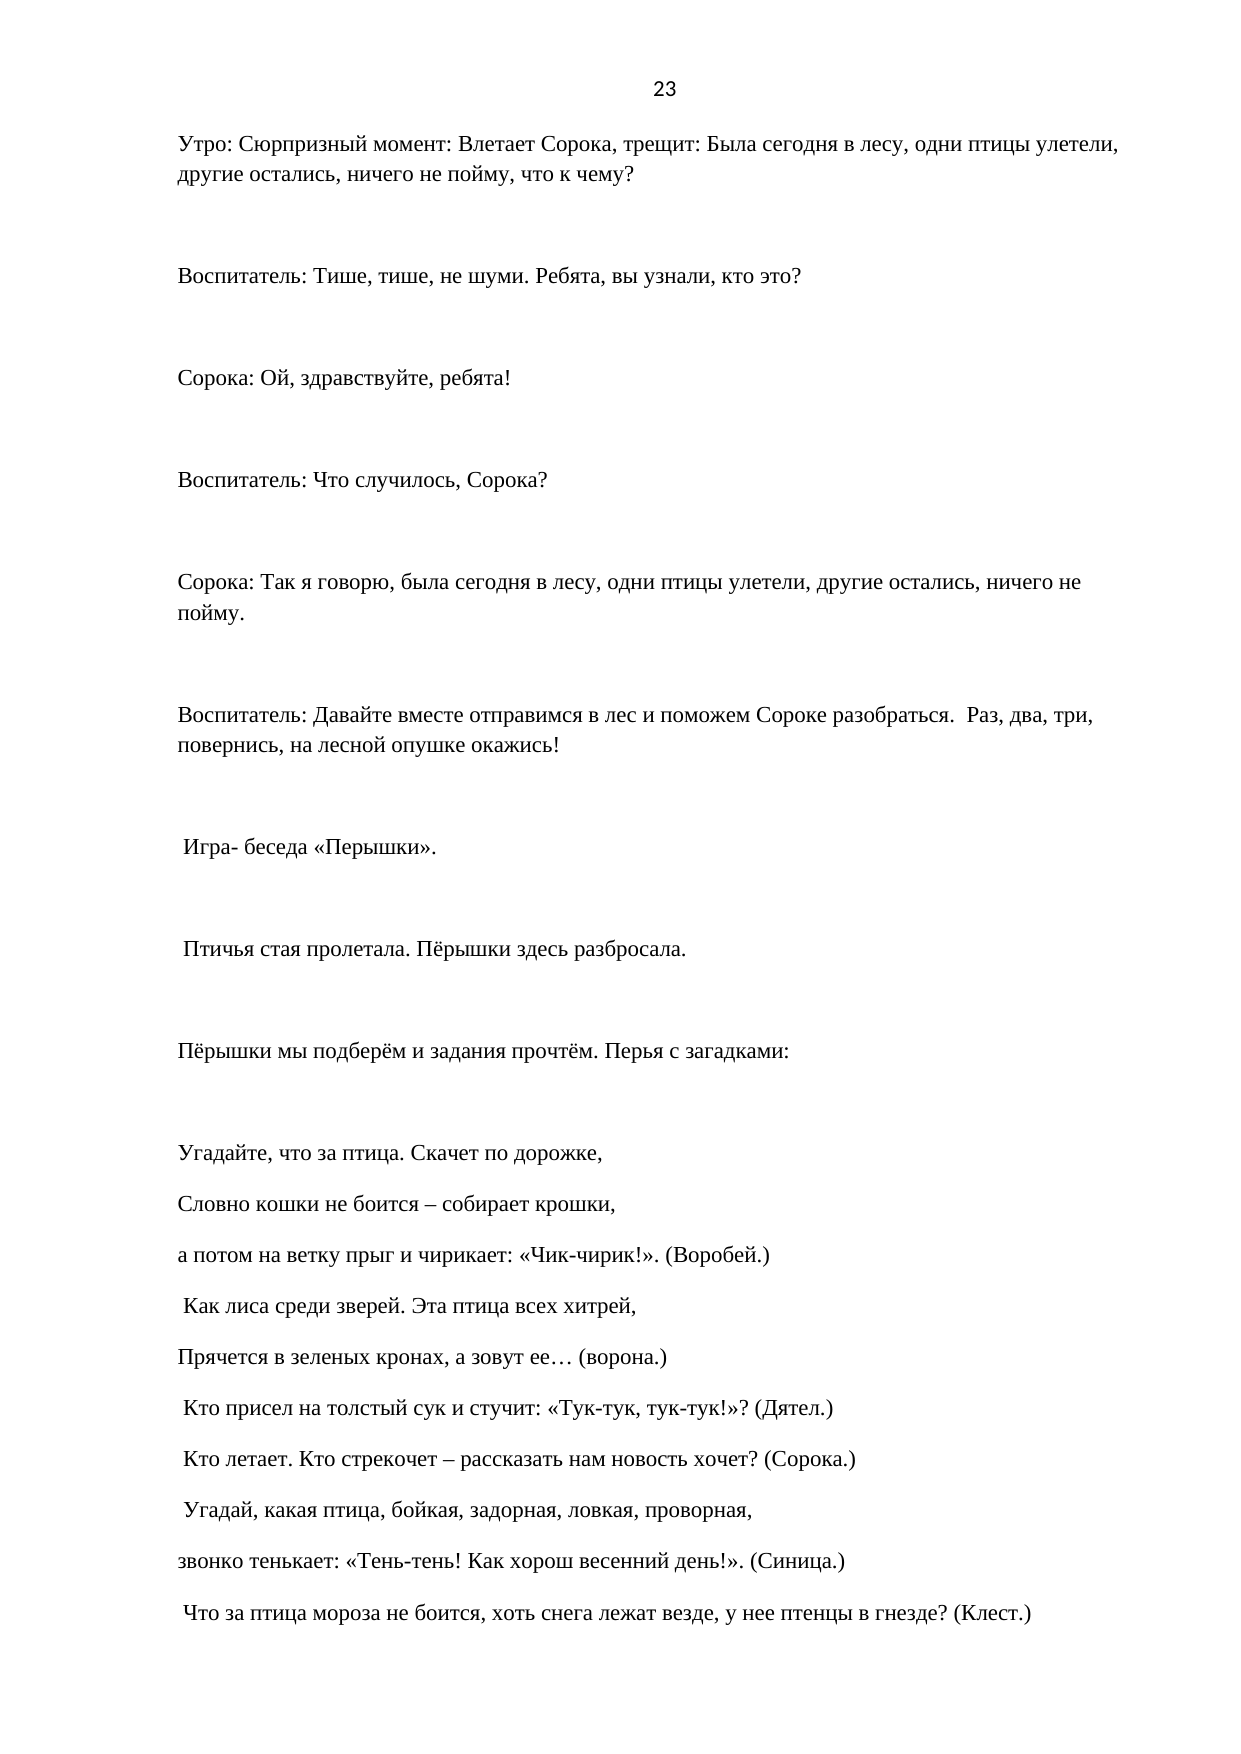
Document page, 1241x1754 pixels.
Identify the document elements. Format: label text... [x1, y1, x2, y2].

text Угадай, какая птица, бойкая, задорная, ловкая, проворная, [177, 1496, 1152, 1523]
text Словно кошки не боится – собирает крошки, [177, 1190, 1152, 1217]
text Утро: Сюрпризный момент: Влетает Сорока, трещит: Была сегодня в лесу, одни птицы улетели, другие остались, ничего не пойму, что к чему? [177, 130, 1152, 186]
text Воспитатель: Тише, тише, не шуми. Ребята, вы узнали, кто это? [177, 262, 1152, 288]
text звонко тенькает: «Тень-тень! Как хорош весенний день!». (Синица.) [177, 1547, 1152, 1574]
text Как лиса среди зверей. Эта птица всех хитрей, [177, 1292, 1152, 1319]
text Птичья стая пролетала. Пёрышки здесь разбросала. [177, 935, 1152, 961]
text Воспитатель: Давайте вместе отправимся в лес и поможем Сороке разобраться. Раз, два, три, повернись, на лесной опушке окажись! [177, 701, 1152, 757]
text а потом на ветку прыг и чирикает: «Чик-чирик!». (Воробей.) [177, 1241, 1152, 1268]
text Прячется в зеленых кронах, а зовут ее… (ворона.) [177, 1343, 1152, 1370]
text Угадайте, что за птица. Скачет по дорожке, [177, 1139, 1152, 1166]
text Воспитатель: Что случилось, Сорока? [177, 466, 1152, 493]
text Сорока: Так я говорю, была сегодня в лесу, одни птицы улетели, другие остались, ничего не пойму. [177, 568, 1152, 625]
text Сорока: Ой, здравствуйте, ребята! [177, 364, 1152, 391]
text Игра- беседа «Перышки». [177, 833, 1152, 859]
text Кто присел на толстый сук и стучит: «Тук-тук, тук-тук!»? (Дятел.) [177, 1394, 1152, 1421]
text Кто летает. Кто стрекочет – рассказать нам новость хочет? (Сорока.) [177, 1445, 1152, 1472]
text Что за птица мороза не боится, хоть снега лежат везде, у нее птенцы в гнезде? (Клест.) [177, 1598, 1152, 1625]
text Пёрышки мы подберём и задания прочтём. Перья с загадками: [177, 1037, 1152, 1063]
